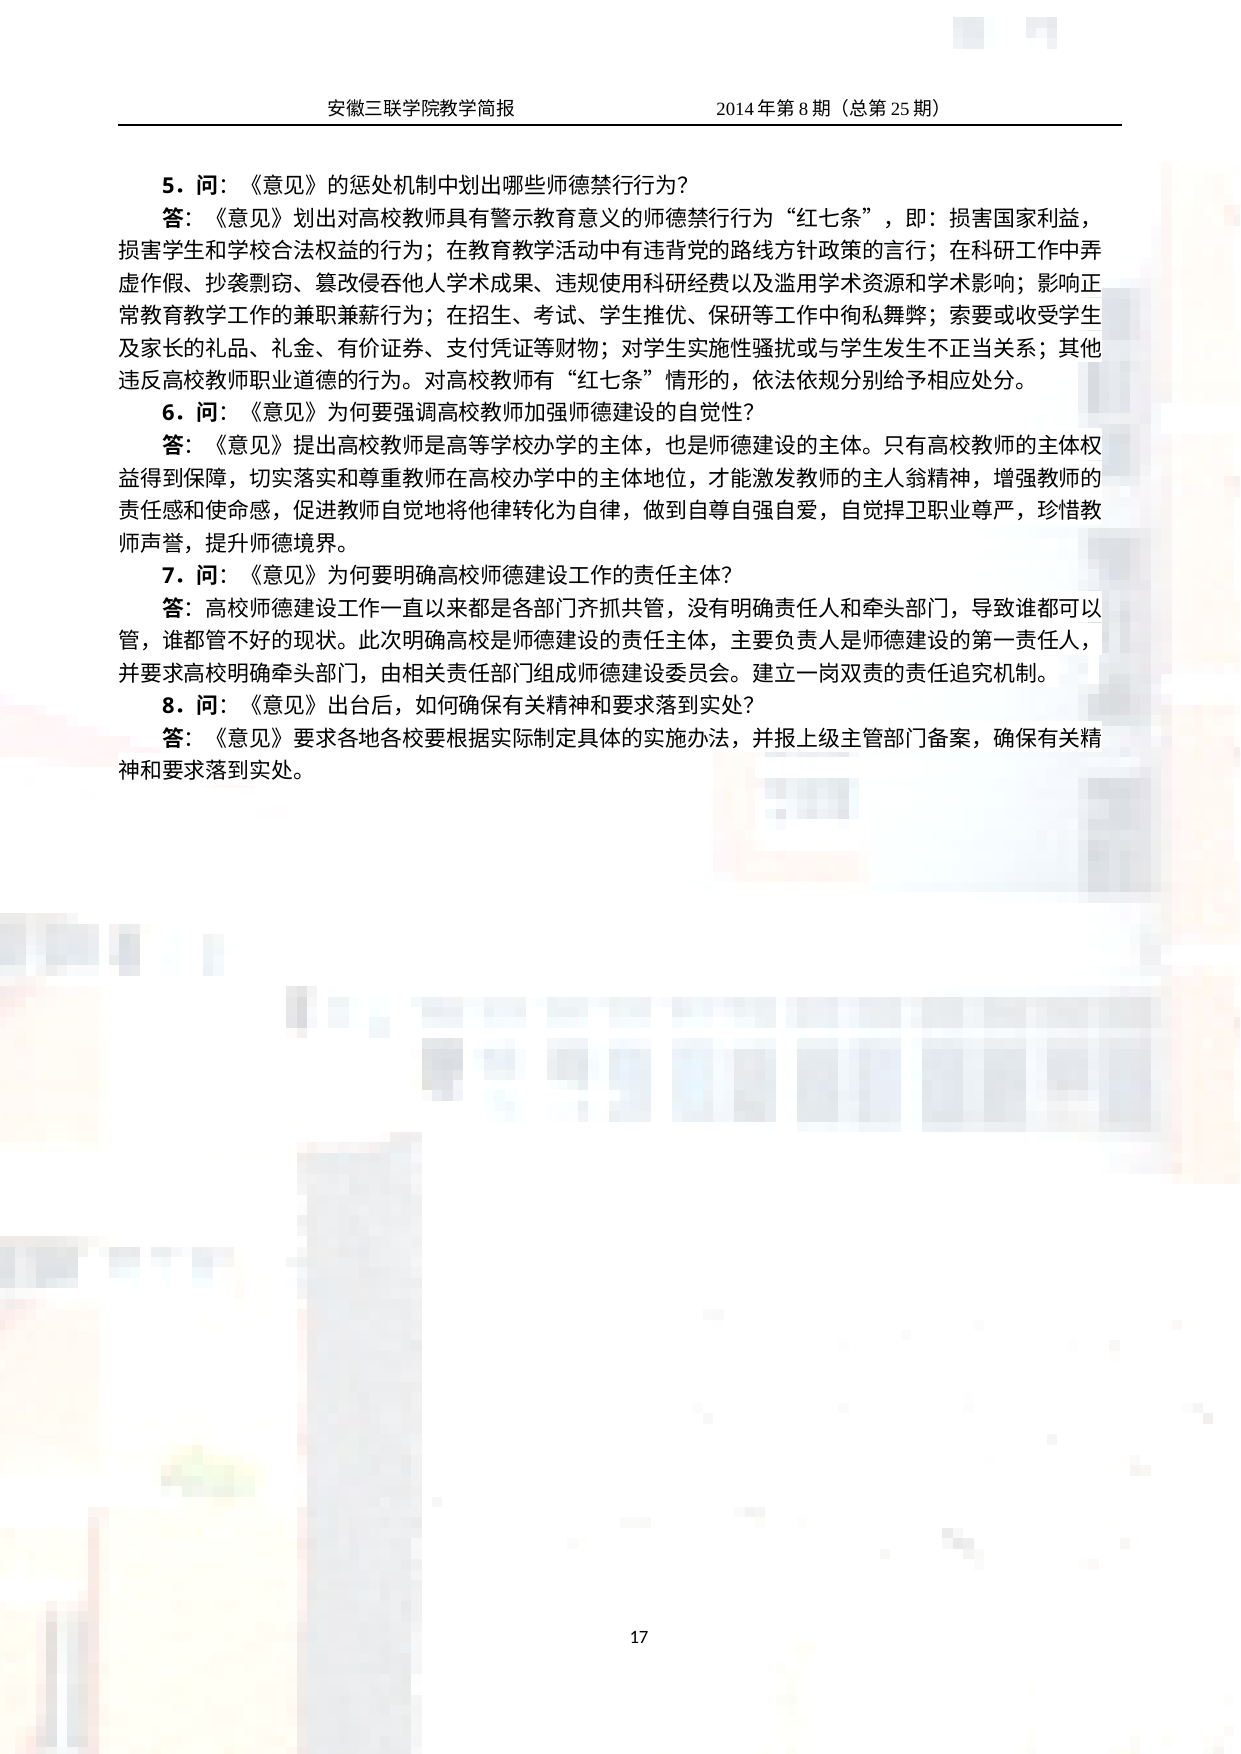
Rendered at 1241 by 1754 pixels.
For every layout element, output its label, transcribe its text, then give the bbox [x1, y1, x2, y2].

text 答：《意见》划出对高校教师具有警示教育意义的师德禁行行为“红七条”，即：损害国家利益，损害学生和学校合法权益的行为；在教育教学活动中有违背党的路线方针政策的言行；在科研工作中弄虚作假、抄袭剽窃、篡改侵吞他人学术成果、违规使用科研经费以及滥用学术资源和学术影响；影响正常教育教学工作的兼职兼薪行为；在招生、考试、学生推优、保研等工作中徇私舞弊；索要或收受学生及家长的礼品、礼金、有价证券、支付凭证等财物；对学生实施性骚扰或与学生发生不正当关系；其他违反高校教师职业道德的行为。对高校教师有“红七条”情形的，依法依规分别给予相应处分。 [118, 200, 1122, 395]
text 8．问：《意见》出台后，如何确保有关精神和要求落到实处？ [174, 688, 1122, 720]
text 答：《意见》要求各地各校要根据实际制定具体的实施办法，并报上级主管部门备案，确保有关精神和要求落到实处。 [118, 720, 1122, 785]
text 答：《意见》提出高校教师是高等学校办学的主体，也是师德建设的主体。只有高校教师的主体权益得到保障，切实落实和尊重教师在高校办学中的主体地位，才能激发教师的主人翁精神，增强教师的责任感和使命感，促进教师自觉地将他律转化为自律，做到自尊自强自爱，自觉捍卫职业尊严，珍惜教师声誉，提升师德境界。 [118, 428, 1122, 558]
text 6．问：《意见》为何要强调高校教师加强师德建设的自觉性？ [118, 395, 1122, 428]
text 答：高校师德建设工作一直以来都是各部门齐抓共管，没有明确责任人和牵头部门，导致谁都可以管，谁都管不好的现状。此次明确高校是师德建设的责任主体，主要负责人是师德建设的第一责任人，并要求高校明确牵头部门，由相关责任部门组成师德建设委员会。建立一岗双责的责任追究机制。 [118, 590, 1122, 688]
text 5．问：《意见》的惩处机制中划出哪些师德禁行行为？ [174, 168, 1122, 200]
text 7．问：《意见》为何要明确高校师德建设工作的责任主体？ [174, 558, 1122, 590]
